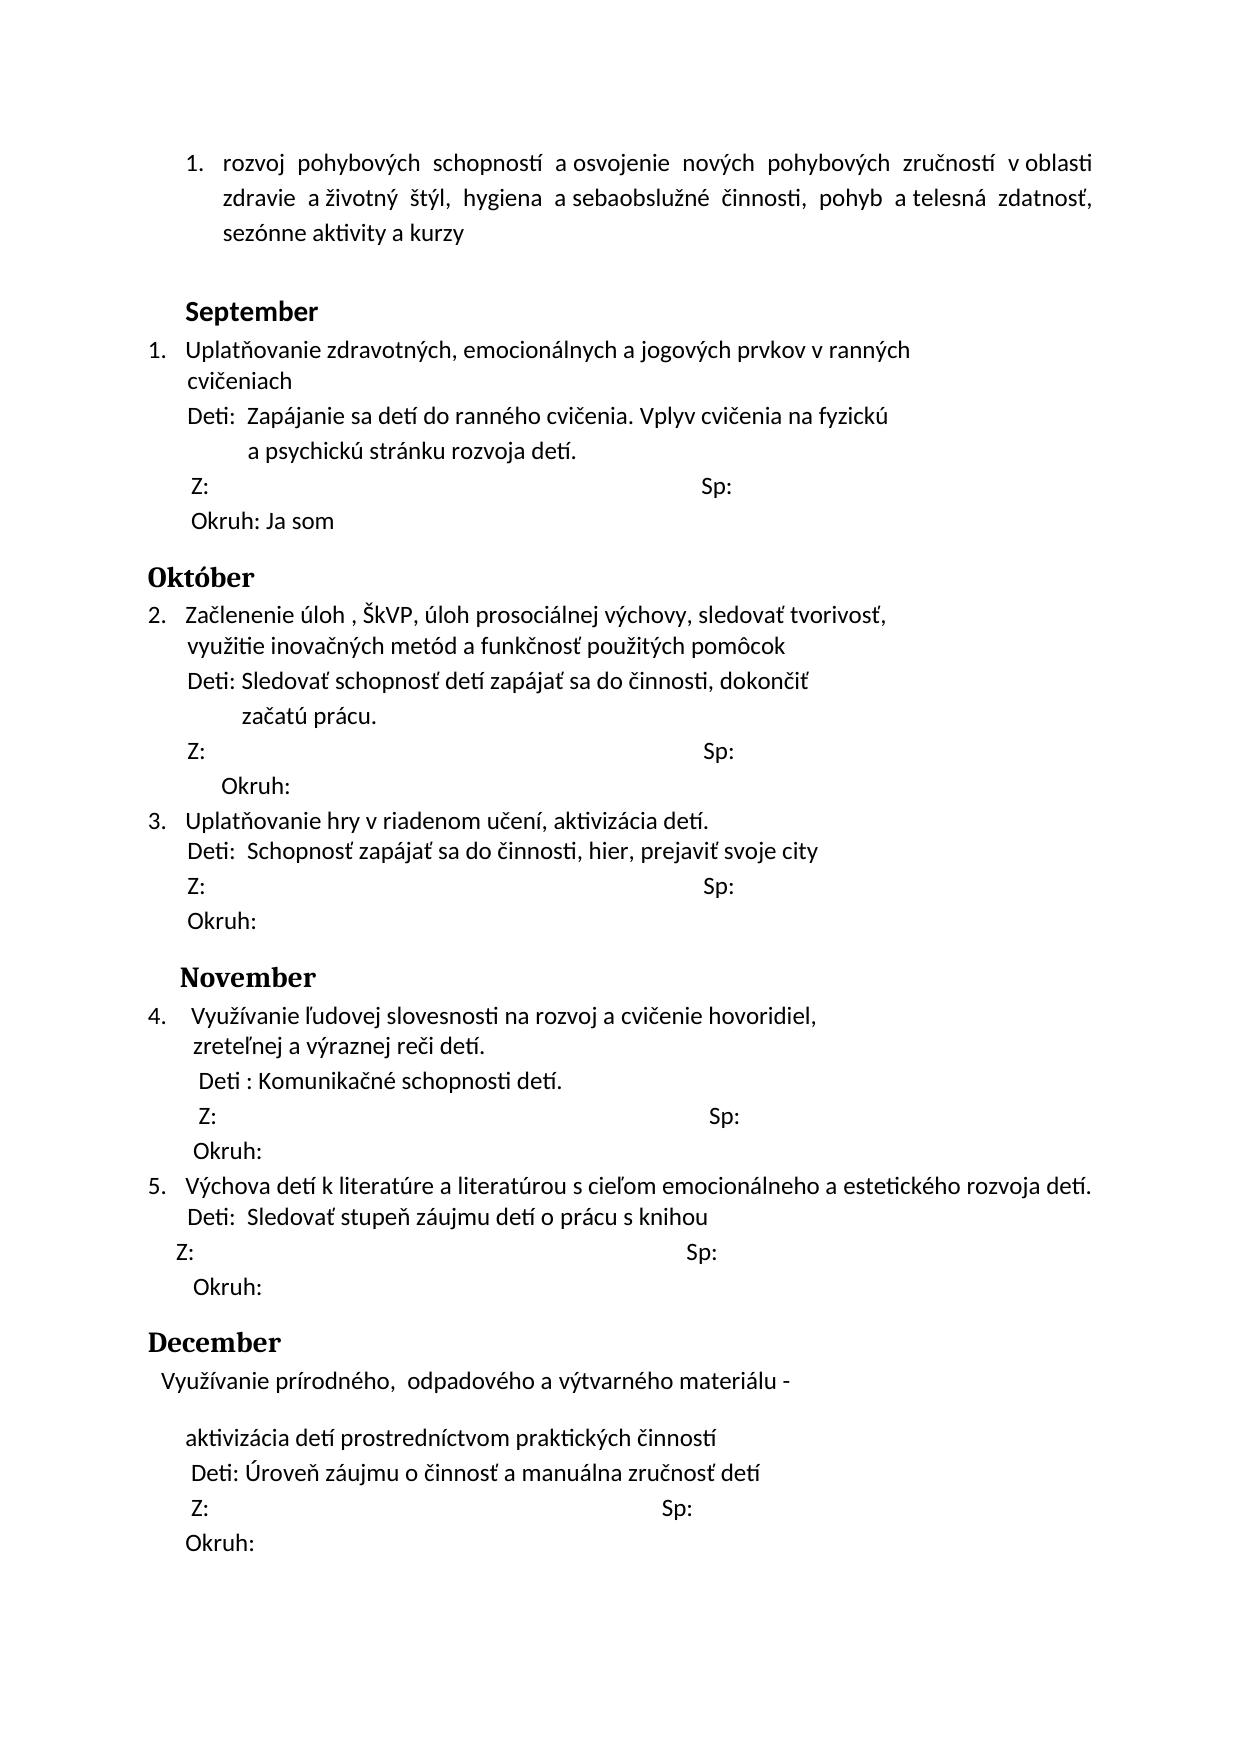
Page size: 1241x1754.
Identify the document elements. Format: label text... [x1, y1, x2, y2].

text Z: Sp: [148, 870, 1093, 901]
list Deti: Úroveň záujmu o činnosť a manuálna zručnosť detí [185, 1457, 1093, 1487]
text Okruh: [148, 770, 1093, 800]
text Deti: Schopnosť zapájať sa do činnosti, hier, prejaviť svoje city [148, 835, 1093, 866]
list rozvoj pohybových schopností a osvojenie nových pohybových zručností v oblasti zdravie a životný štýl, hygiena a sebaobslužné činnosti, pohyb a telesná zdatnosť, sezónne aktivity a kurzy [185, 148, 1093, 248]
text začatú prácu. [230, 700, 1093, 730]
text Okruh: Ja som [185, 505, 1093, 536]
text Z: Sp: [148, 1236, 1093, 1266]
list Z: Sp: [185, 1492, 1093, 1522]
text Okruh: [148, 1135, 1093, 1166]
text Okruh: [148, 1271, 1093, 1301]
text Okruh: [148, 905, 1093, 936]
list Využívanie ľudovej slovesnosti na rozvoj a cvičenie hovoridiel, [148, 1000, 1093, 1030]
list Okruh: [185, 1527, 1093, 1557]
text Z: Sp: [185, 470, 1093, 501]
text cvičeniach [148, 365, 1093, 396]
text Deti : Komunikačné schopnosti detí. [148, 1065, 1093, 1096]
list Uplatňovanie hry v riadenom učení, aktivizácia detí. [148, 805, 1093, 835]
text September [185, 293, 1093, 329]
list aktivizácia detí prostredníctvom praktických činností [185, 1422, 1093, 1452]
text Deti: Sledovať stupeň záujmu detí o prácu s knihou [148, 1201, 1093, 1231]
subtitle December [148, 1327, 1093, 1360]
list Výchova detí k literatúre a literatúrou s cieľom emocionálneho a estetického rozvoja detí. [148, 1170, 1093, 1201]
text zreteľnej a výraznej reči detí. [148, 1030, 1093, 1061]
text Z: Sp: [148, 1100, 1093, 1131]
list Uplatňovanie zdravotných, emocionálnych a jogových prvkov v ranných [148, 334, 1093, 365]
text využitie inovačných metód a funkčnosť použitých pomôcok [148, 630, 1093, 660]
list Začlenenie úloh , ŠkVP, úloh prosociálnej výchovy, sledovať tvorivosť, [148, 599, 1093, 630]
text Využívanie prírodného, odpadového a výtvarného materiálu - [148, 1365, 1093, 1396]
subtitle Október [148, 561, 1093, 594]
text Deti: Sledovať schopnosť detí zapájať sa do činnosti, dokončiť [148, 665, 1093, 695]
text a psychickú stránku rozvoja detí. [185, 435, 1093, 466]
text Z: Sp: [148, 735, 1093, 765]
text Deti: Zapájanie sa detí do ranného cvičenia. Vplyv cvičenia na fyzickú [148, 400, 1093, 431]
subtitle November [148, 961, 1093, 995]
